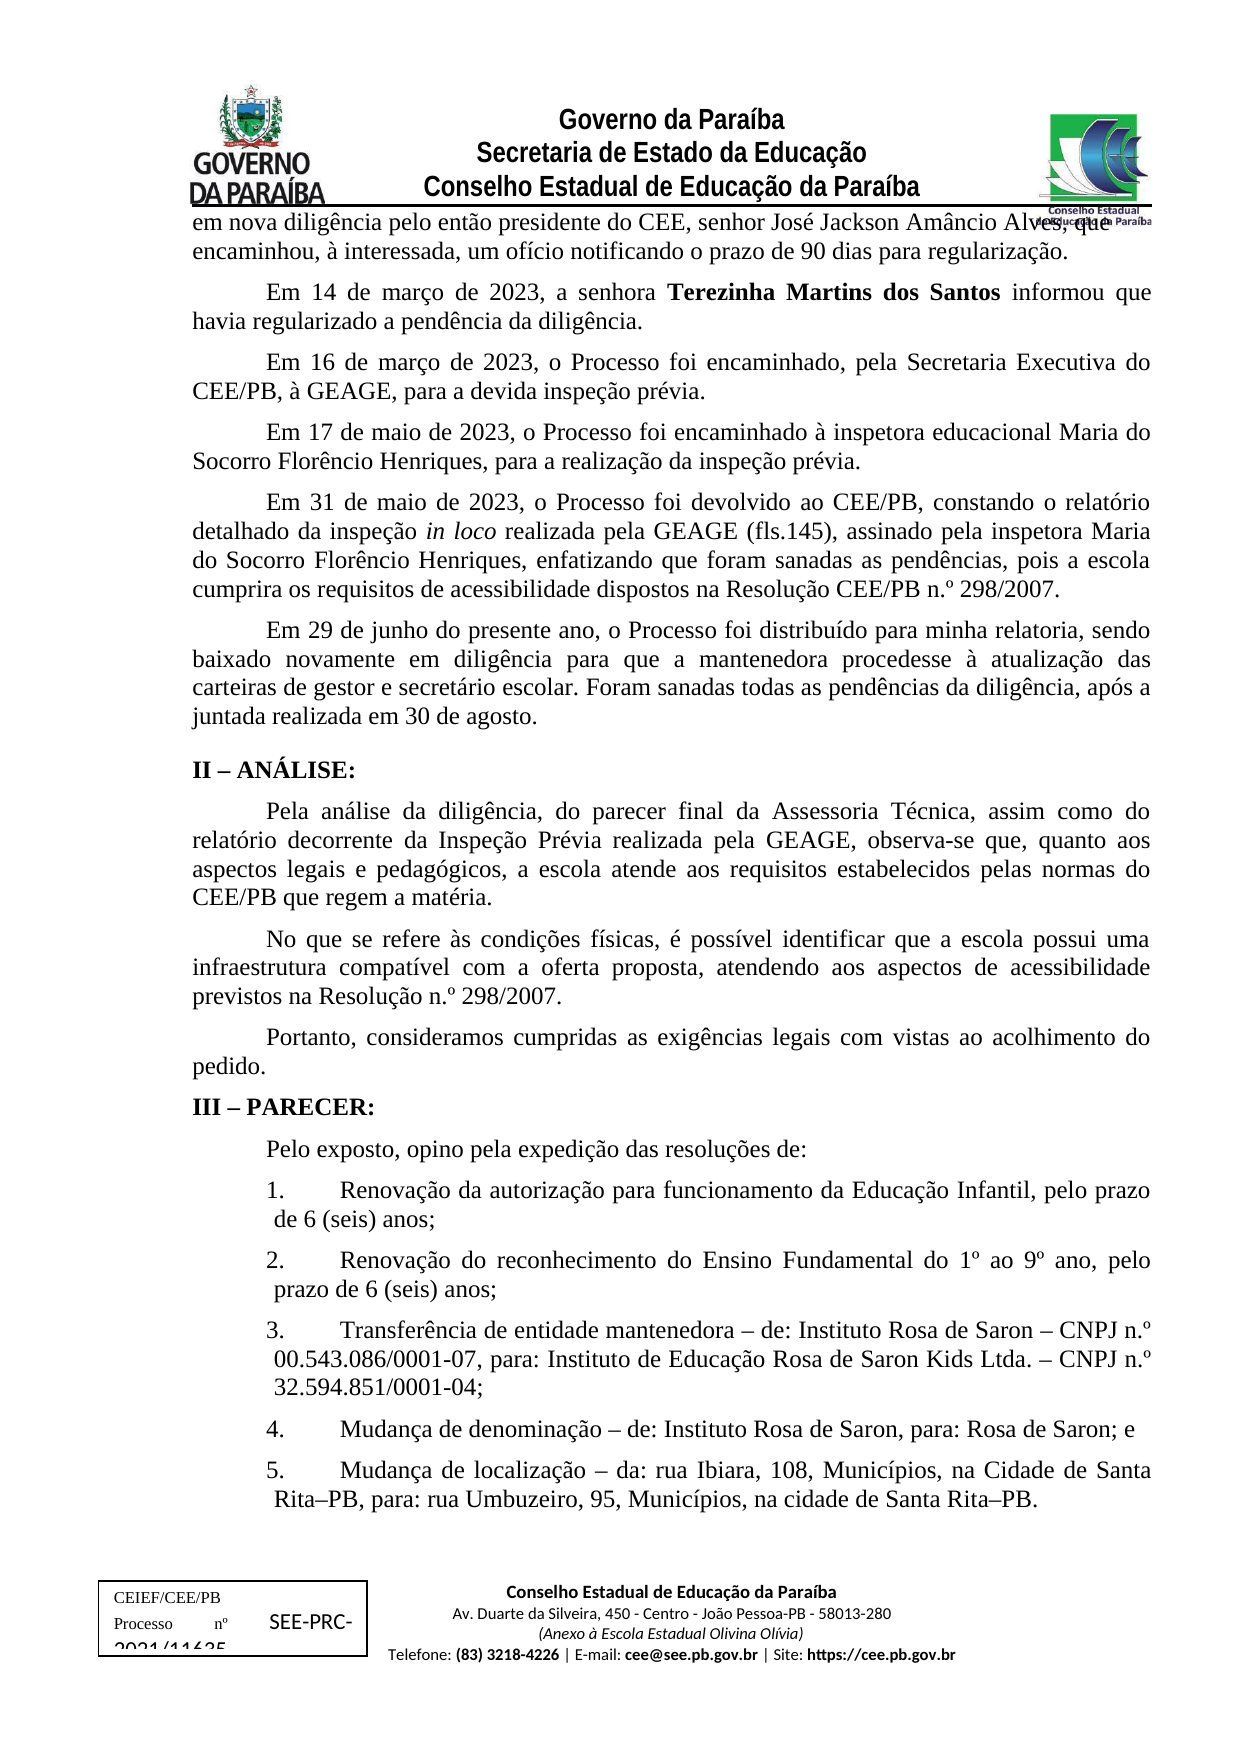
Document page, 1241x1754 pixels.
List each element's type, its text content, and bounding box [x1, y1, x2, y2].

text III – PARECER: [192, 1092, 1152, 1121]
text Em 29 de junho do presente ano, o Processo foi distribuído para minha relatoria, sendo baixado novamente em diligência para que a mantenedora procedesse à atualização das carteiras de gestor e secretário escolar. Foram sanadas todas as pendências da diligência, após a juntada realizada em 30 de agosto. [192, 615, 1152, 730]
text Pela análise da diligência, do parecer final da Assessoria Técnica, assim como do relatório decorrente da Inspeção Prévia realizada pela GEAGE, observa-se que, quanto aos aspectos legais e pedagógicos, a escola atende aos requisitos estabelecidos pelas normas do CEE/PB que regem a matéria. [192, 796, 1152, 911]
text em nova diligência pelo então presidente do CEE, senhor José Jackson Amâncio Alves, que encaminhou, à interessada, um ofício notificando o prazo de 90 dias para regularização. [192, 207, 1152, 265]
text II – ANÁLISE: [192, 755, 1152, 784]
list Mudança de denominação – de: Instituto Rosa de Saron, para: Rosa de Saron; e [266, 1414, 1152, 1442]
text Em 17 de maio de 2023, o Processo foi encaminhado à inspetora educacional Maria do Socorro Florêncio Henriques, para a realização da inspeção prévia. [192, 417, 1152, 475]
text Pelo exposto, opino pela expedição das resoluções de: [192, 1134, 1152, 1162]
list Mudança de localização – da: rua Ibiara, 108, Municípios, na Cidade de Santa Rita–PB, para: rua Umbuzeiro, 95, Municípios, na cidade de Santa Rita–PB. [266, 1455, 1152, 1512]
picture [189, 84, 325, 205]
text Em 14 de março de 2023, a senhora Terezinha Martins dos Santos informou que havia regularizado a pendência da diligência. [192, 277, 1152, 335]
text No que se refere às condições físicas, é possível identificar que a escola possui uma infraestrutura compatível com a oferta proposta, atendendo aos aspectos de acessibilidade previstos na Resolução n.º 298/2007. [192, 924, 1152, 1010]
list Renovação do reconhecimento do Ensino Fundamental do 1º ao 9º ano, pelo prazo de 6 (seis) anos; [266, 1245, 1152, 1302]
list Renovação da autorização para funcionamento da Educação Infantil, pelo prazo de 6 (seis) anos; [266, 1175, 1152, 1232]
text Portanto, consideramos cumpridas as exigências legais com vistas ao acolhimento do pedido. [192, 1022, 1152, 1080]
text Em 31 de maio de 2023, o Processo foi devolvido ao CEE/PB, constando o relatório detalhado da inspeção in loco realizada pela GEAGE (fls.145), assinado pela inspetora Maria do Socorro Florêncio Henriques, enfatizando que foram sanadas as pendências, pois a escola cumprira os requisitos de acessibilidade dispostos na Resolução CEE/PB n.º 298/2007. [192, 487, 1152, 602]
text Em 16 de março de 2023, o Processo foi encaminhado, pela Secretaria Executiva do CEE/PB, à GEAGE, para a devida inspeção prévia. [192, 347, 1152, 405]
list Transferência de entidade mantenedora – de: Instituto Rosa de Saron – CNPJ n.º 00.543.086/0001-07, para: Instituto de Educação Rosa de Saron Kids Ltda. – CNPJ n.º 32.594.851/0001-04; [266, 1315, 1152, 1401]
picture [1036, 114, 1152, 204]
